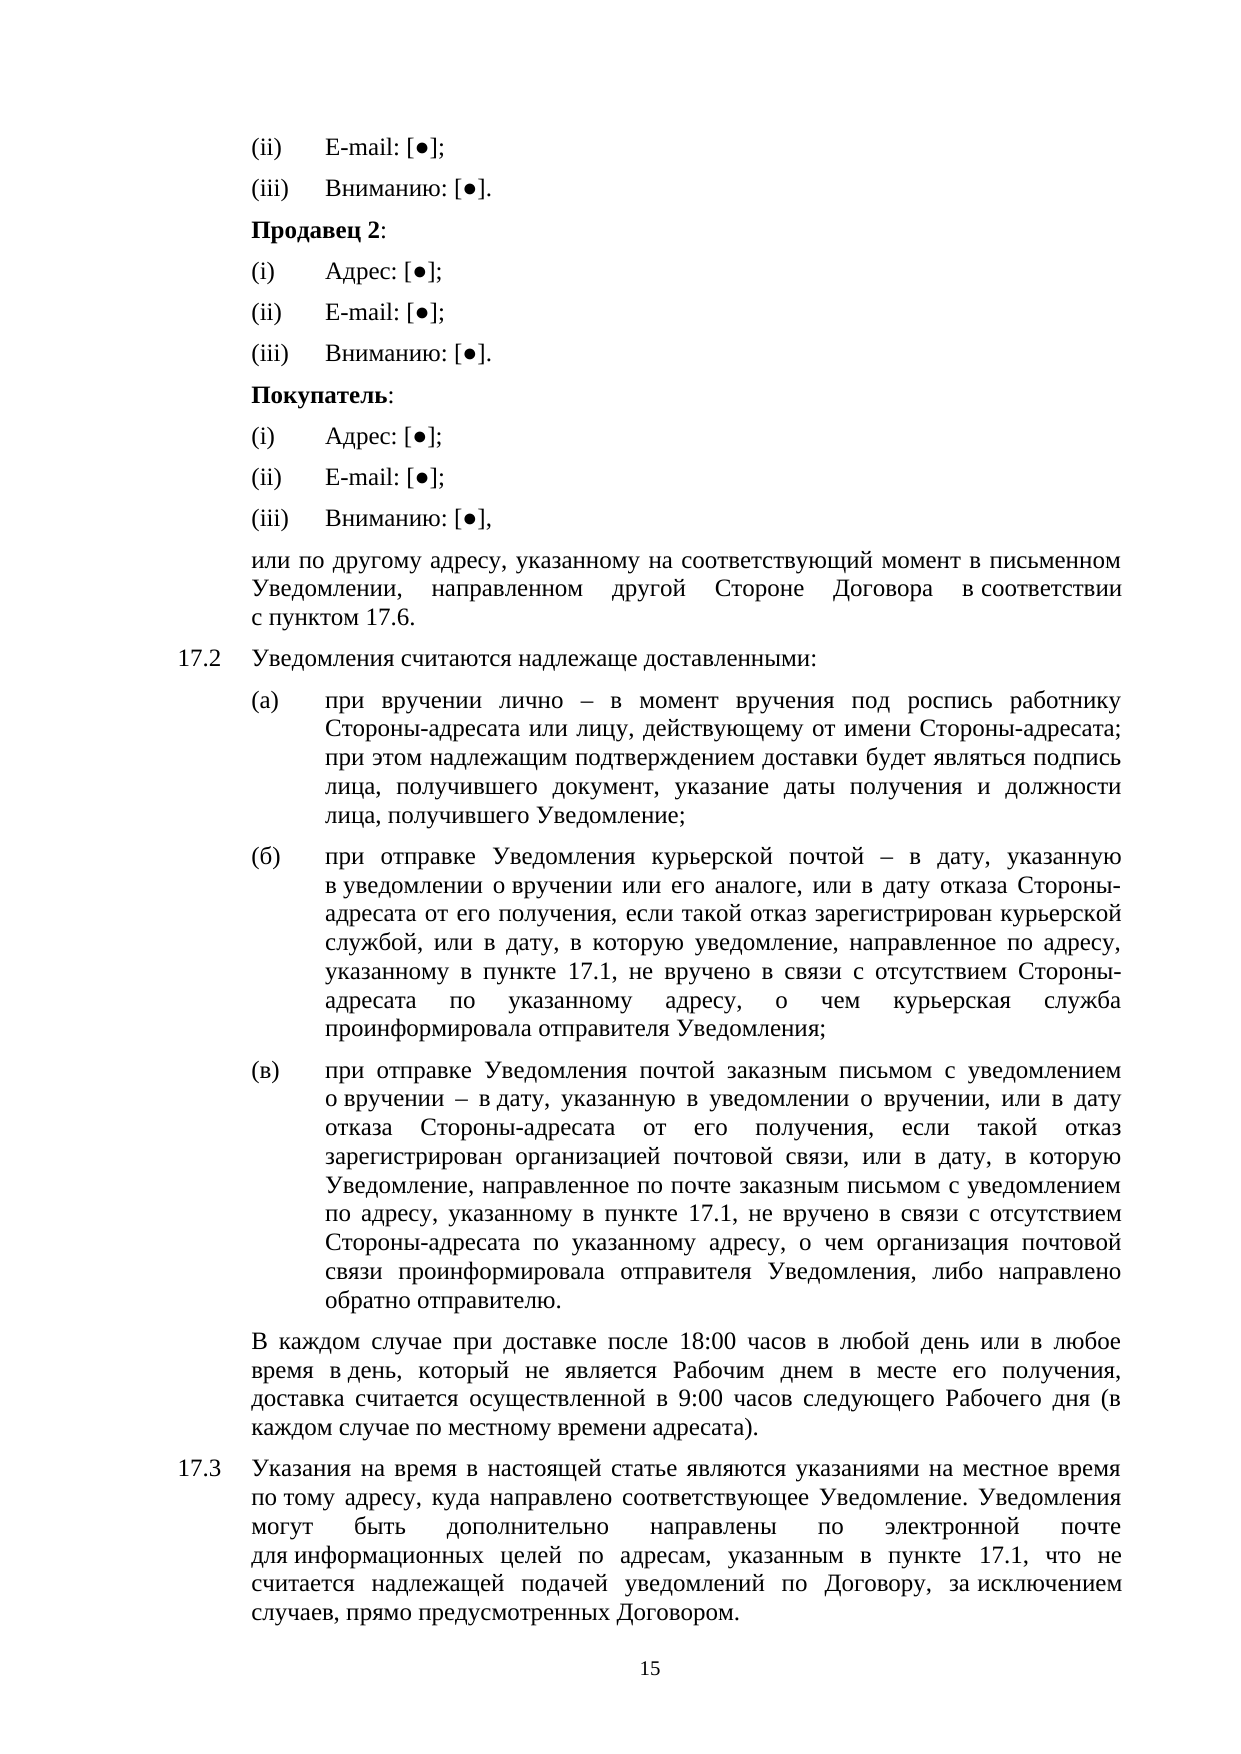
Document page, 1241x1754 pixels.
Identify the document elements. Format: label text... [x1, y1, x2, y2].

text Вниманию: [●]. [251, 173, 1122, 202]
list при отправке Уведомления почтой заказным письмом с уведомлением о вручении – в дату, указанную в уведомлении о вручении, или в дату отказа Стороны-адресата от его получения, если такой отказ зарегистрирован организацией почтовой связи, или в дату, в которую Уведомление, направленное по почте заказным письмом с уведомлением по адресу, указанному в пункте 17.1, не вручено в связи с отсутствием Стороны-адресата по указанному адресу, о чем организация почтовой связи проинформировала отправителя Уведомления, либо направлено обратно отправителю. [251, 1055, 1122, 1313]
list при вручении лично – в момент вручения под роспись работнику Стороны-адресата или лицу, действующему от имени Стороны-адресата; при этом надлежащим подтверждением доставки будет являться подпись лица, получившего документ, указание даты получения и должности лица, получившего Уведомление; [251, 685, 1122, 828]
text Вниманию: [●]. [251, 338, 1122, 367]
text E-mail: [●]; [251, 462, 1122, 491]
text Вниманию: [●], [251, 503, 1122, 532]
text Продавец 2: [251, 215, 1122, 243]
text Уведомления считаются надлежаще доставленными: [177, 643, 1122, 672]
text Указания на время в настоящей статье являются указаниями на местное время по тому адресу, куда направлено соответствующее Уведомление. Уведомления могут быть дополнительно направлены по электронной почте для информационных целей по адресам, указанным в пункте 17.1, что не считается надлежащей подачей уведомлений по Договору, за исключением случаев, прямо предусмотренных Договором. [177, 1453, 1122, 1626]
text E-mail: [●]; [251, 297, 1122, 326]
text E-mail: [●]; [251, 132, 1122, 161]
text Покупатель: [251, 380, 1122, 408]
list В каждом случае при доставке после 18:00 часов в любой день или в любое время в день, который не является Рабочим днем в месте его получения, доставка считается осуществленной в 9:00 часов следующего Рабочего дня (в каждом случае по местному времени адресата). [251, 1326, 1122, 1441]
list при отправке Уведомления курьерской почтой – в дату, указанную в уведомлении о вручении или его аналоге, или в дату отказа Стороны-адресата от его получения, если такой отказ зарегистрирован курьерской службой, или в дату, в которую уведомление, направленное по адресу, указанному в пункте 17.1, не вручено в связи с отсутствием Стороны-адресата по указанному адресу, о чем курьерская служба проинформировала отправителя Уведомления; [251, 841, 1122, 1042]
list Адрес: [●]; [251, 421, 1122, 450]
list или по другому адресу, указанному на соответствующий момент в письменном Уведомлении, направленном другой Стороне Договора в соответствии с пунктом 17.6. [251, 545, 1122, 631]
list Адрес: [●]; [251, 256, 1122, 285]
